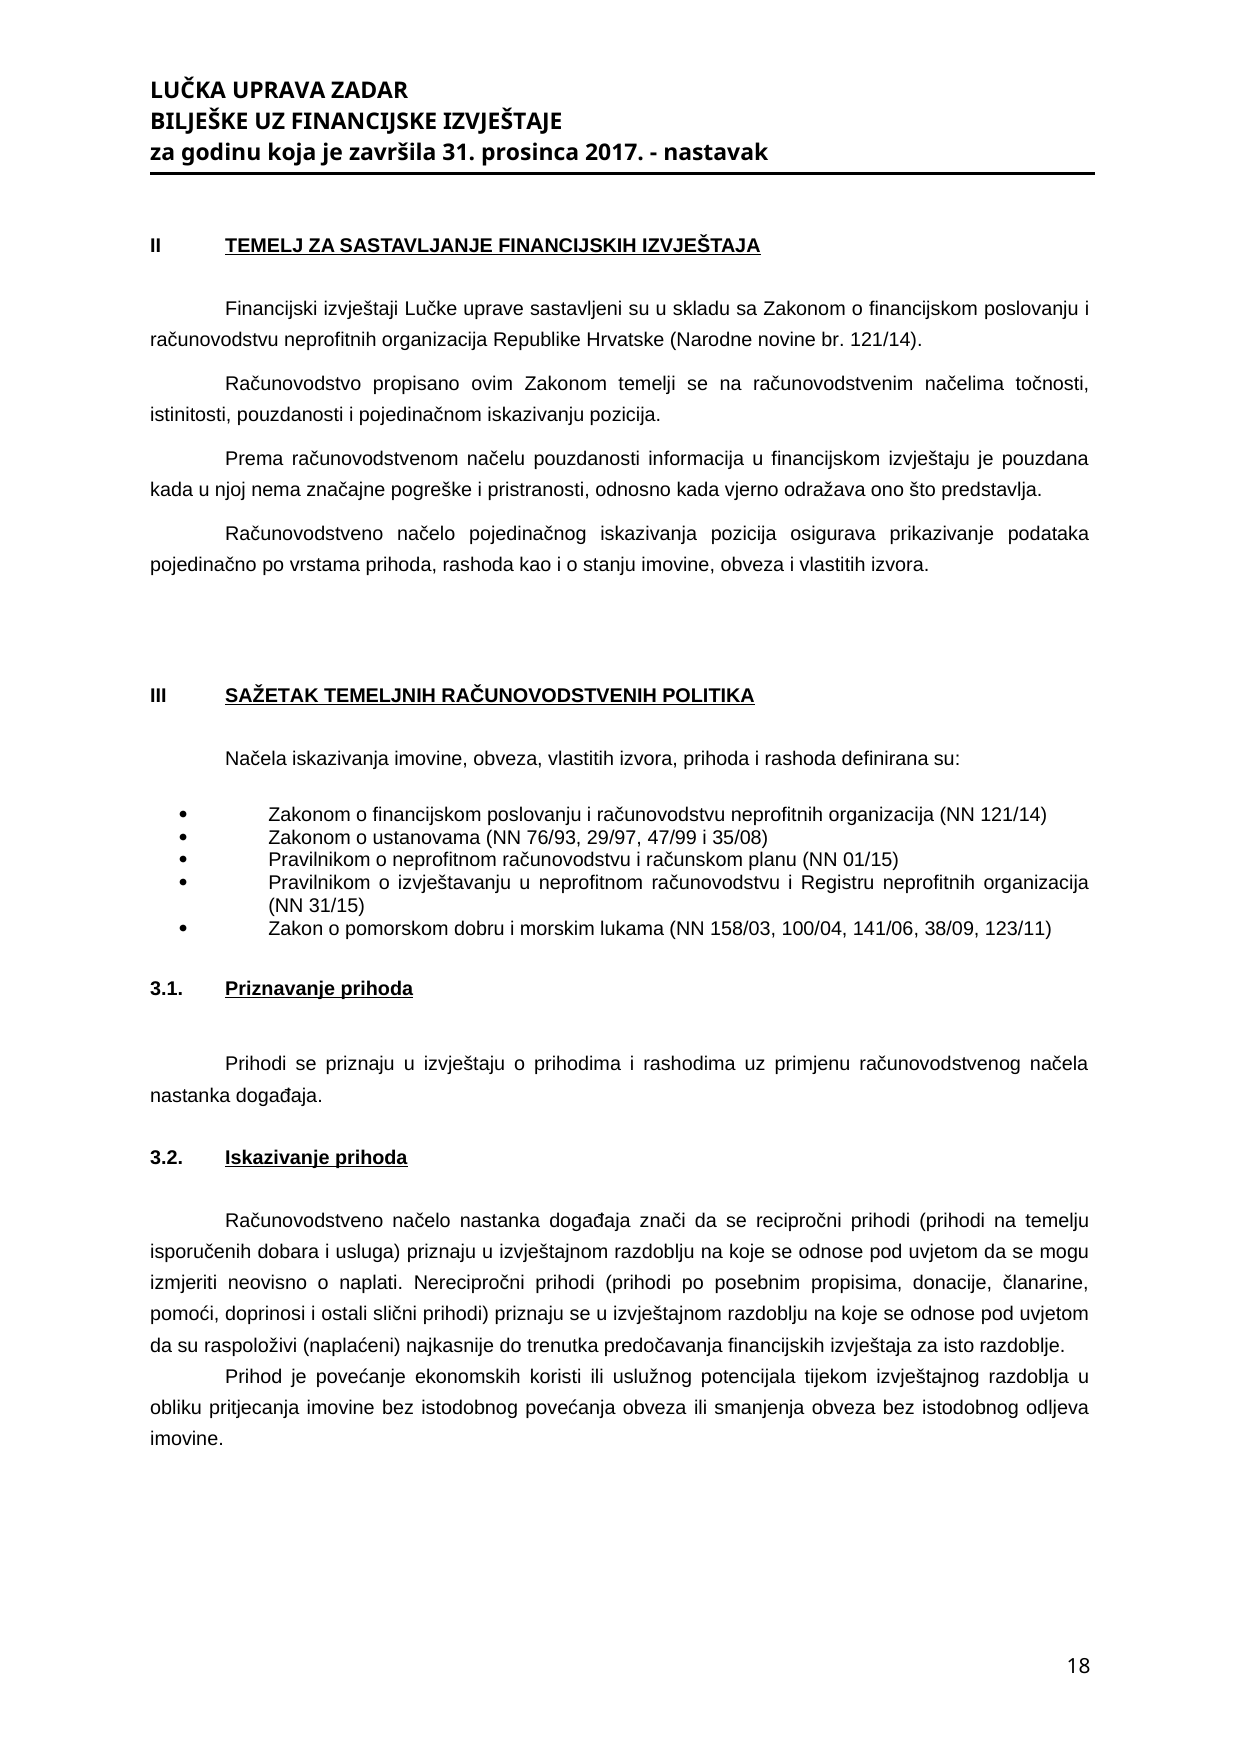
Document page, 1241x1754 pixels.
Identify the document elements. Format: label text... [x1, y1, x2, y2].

text III sažetak temeljnih računovodstvenih politika [150, 678, 1090, 709]
text Računovodstveno načelo pojedinačnog iskazivanja pozicija osigurava prikazivanje podataka pojedinačno po vrstama prihoda, rashoda kao i o stanju imovine, obveza i vlastitih izvora. [150, 515, 1090, 578]
list Zakonom o financijskom poslovanju i računovodstvu neprofitnih organizacija (NN 121/14) [179, 803, 1090, 826]
text Prema računovodstvenom načelu pouzdanosti informacija u financijskom izvještaju je pouzdana kada u njoj nema značajne pogreške i pristranosti, odnosno kada vjerno odražava ono što predstavlja. [150, 440, 1090, 503]
text Načela iskazivanja imovine, obveza, vlastitih izvora, prihoda i rashoda definirana su: [150, 740, 1090, 771]
text Prihod je povećanje ekonomskih koristi ili uslužnog potencijala tijekom izvještajnog razdoblja u obliku pritjecanja imovine bez istodobnog povećanja obveza ili smanjenja obveza bez istodobnog odljeva imovine. [150, 1358, 1090, 1452]
text 3.1. Priznavanje prihoda [150, 971, 1090, 1002]
text 3.2. Iskazivanje prihoda [150, 1139, 1090, 1171]
text Računovodstvo propisano ovim Zakonom temelji se na računovodstvenim načelima točnosti, istinitosti, pouzdanosti i pojedinačnom iskazivanju pozicija. [150, 365, 1090, 428]
list Zakonom o ustanovama (NN 76/93, 29/97, 47/99 i 35/08) [179, 826, 1090, 848]
list Pravilnikom o izvještavanju u neprofitnom računovodstvu i Registru neprofitnih organizacija (NN 31/15) [179, 871, 1090, 917]
text Prihodi se priznaju u izvještaju o prihodima i rashodima uz primjenu računovodstvenog načela nastanka događaja. [150, 1046, 1090, 1108]
text II TEMELJ ZA SASTAVLJANJE FINANCIJSKIH IZVJEŠTAJA [150, 228, 1090, 259]
text Financijski izvještaji Lučke uprave sastavljeni su u skladu sa Zakonom o financijskom poslovanju i računovodstvu neprofitnih organizacija Republike Hrvatske (Narodne novine br. 121/14). [150, 290, 1090, 353]
list Zakon o pomorskom dobru i morskim lukama (NN 158/03, 100/04, 141/06, 38/09, 123/11) [179, 917, 1090, 939]
text Računovodstveno načelo nastanka događaja znači da se recipročni prihodi (prihodi na temelju isporučenih dobara i usluga) priznaju u izvještajnom razdoblju na koje se odnose pod uvjetom da se mogu izmjeriti neovisno o naplati. Nerecipročni prihodi (prihodi po posebnim propisima, donacije, članarine, pomoći, doprinosi i ostali slični prihodi) priznaju se u izvještajnom razdoblju na koje se odnose pod uvjetom da su raspoloživi (naplaćeni) najkasnije do trenutka predočavanja financijskih izvještaja za isto razdoblje. [150, 1202, 1090, 1358]
list Pravilnikom o neprofitnom računovodstvu i računskom planu (NN 01/15) [179, 848, 1090, 871]
